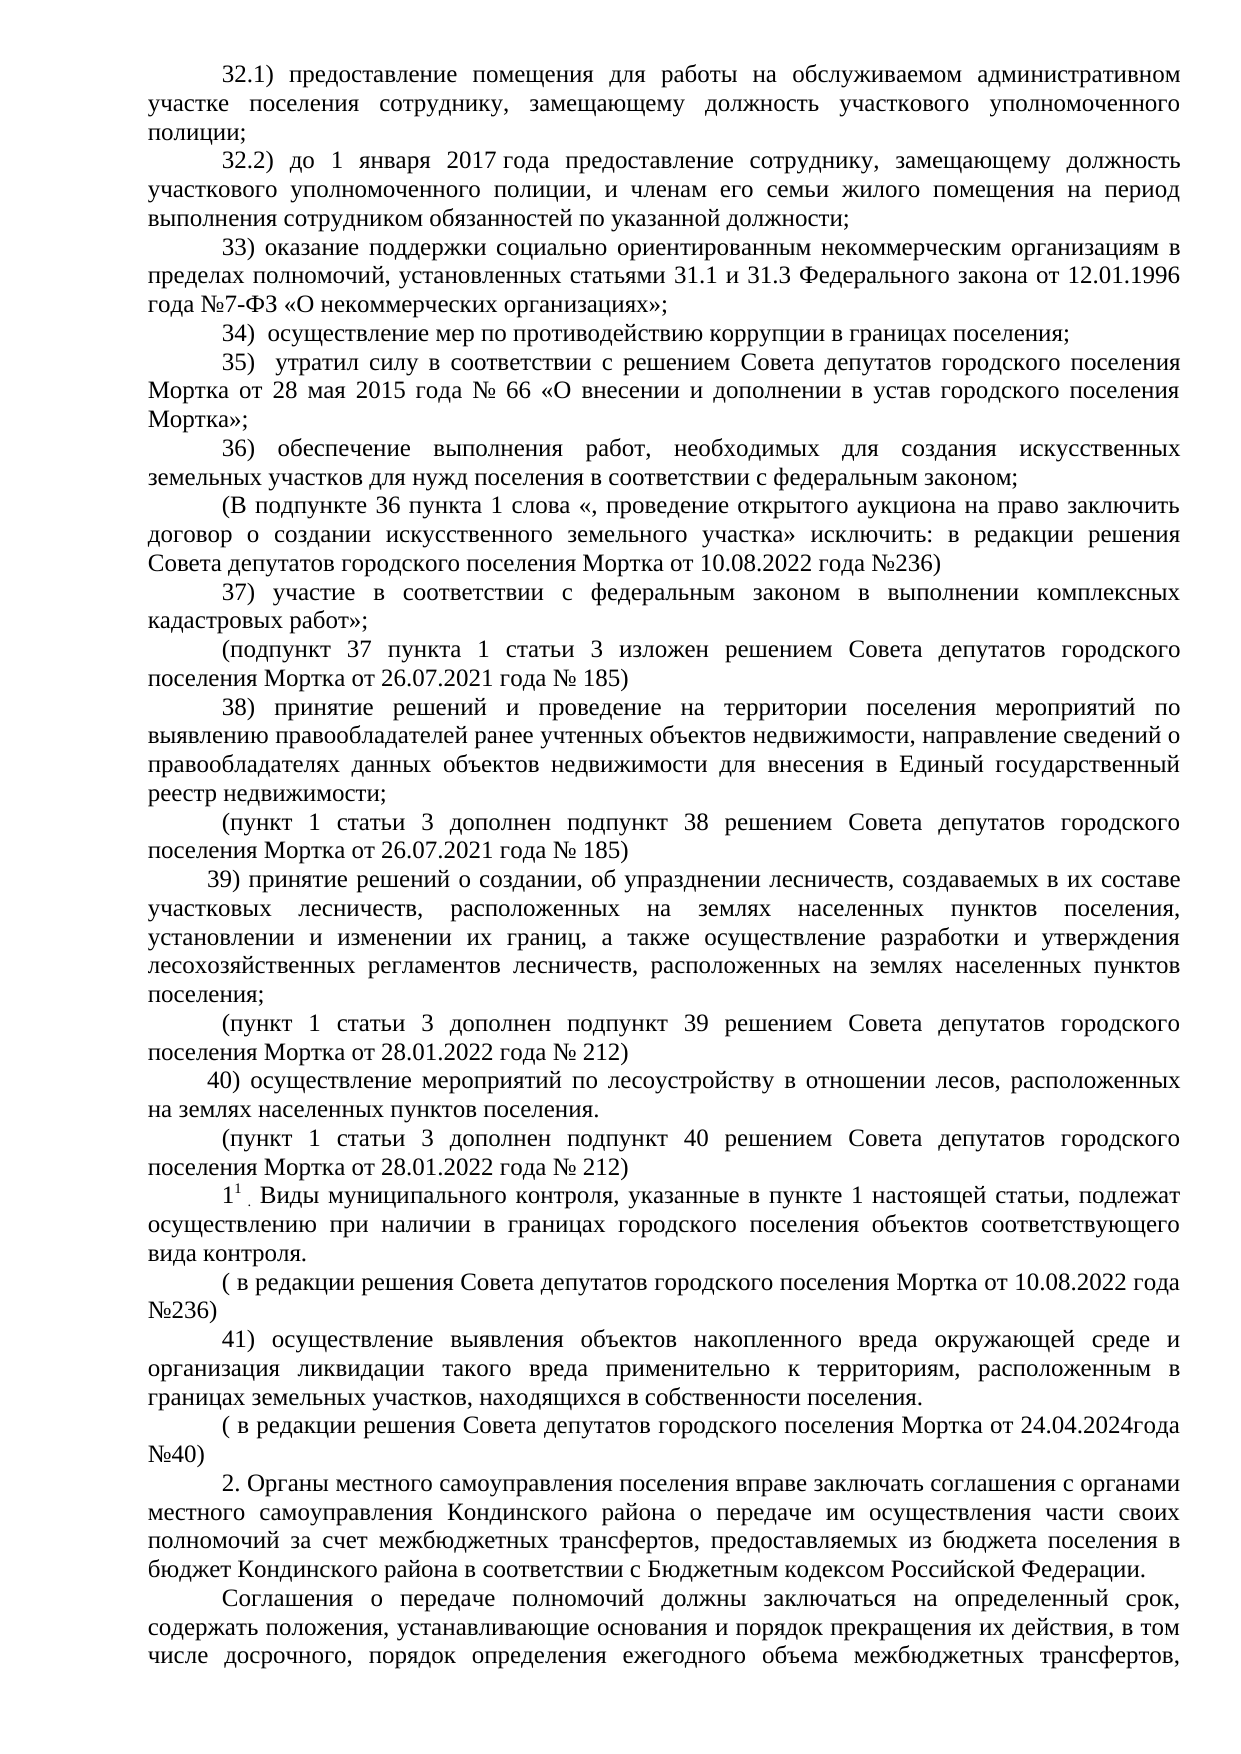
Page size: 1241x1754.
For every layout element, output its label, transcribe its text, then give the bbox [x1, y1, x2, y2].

text (В подпункте 36 пункта 1 слова «, проведение открытого аукциона на право заключить договор о создании искусственного земельного участка» исключить: в редакции решения Совета депутатов городского поселения Мортка от 10.08.2022 года №236) [148, 490, 1181, 577]
text 32.2) до 1 января 2017 года предоставление сотруднику, замещающему должность участкового уполномоченного полиции, и членам его семьи жилого помещения на период выполнения сотрудником обязанностей по указанной должности; [148, 145, 1181, 232]
text 35) утратил силу в соответствии с решением Совета депутатов городского поселения Мортка от 28 мая 2015 года № 66 «О внесении и дополнении в устав городского поселения Мортка»; [148, 347, 1181, 433]
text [148, 1583, 1181, 1669]
text (пункт 1 статьи 3 дополнен подпункт 39 решением Совета депутатов городского поселения Мортка от 28.01.2022 года № 212) [148, 1008, 1181, 1065]
text ( в редакции решения Совета депутатов городского поселения Мортка от 10.08.2022 года №236) [148, 1267, 1181, 1324]
text (подпункт 37 пункта 1 статьи 3 изложен решением Совета депутатов городского поселения Мортка от 26.07.2021 года № 185) [148, 634, 1181, 692]
text 32.1) предоставление помещения для работы на обслуживаемом административном участке поселения сотруднику, замещающему должность участкового уполномоченного полиции; [148, 59, 1181, 145]
text 39) принятие решений о создании, об упразднении лесничеств, создаваемых в их составе участковых лесничеств, расположенных на землях населенных пунктов поселения, установлении и изменении их границ, а также осуществление разработки и утверждения лесохозяйственных регламентов лесничеств, расположенных на землях населенных пунктов поселения; [148, 864, 1181, 1008]
text 36) обеспечение выполнения работ, необходимых для создания искусственных земельных участков для нужд поселения в соответствии с федеральным законом; [148, 433, 1181, 490]
text 34) осуществление мер по противодействию коррупции в границах поселения; [148, 318, 1181, 347]
text 33) оказание поддержки социально ориентированным некоммерческим организациям в пределах полномочий, установленных статьями 31.1 и 31.3 Федерального закона от 12.01.1996 года №7-ФЗ «О некоммерческих организациях»; [148, 232, 1181, 318]
text 38) принятие решений и проведение на территории поселения мероприятий по выявлению правообладателей ранее учтенных объектов недвижимости, направление сведений о правообладателях данных объектов недвижимости для внесения в Единый государственный реестр недвижимости; [148, 692, 1181, 807]
text ( в редакции решения Совета депутатов городского поселения Мортка от 24.04.2024года №40) [148, 1410, 1181, 1468]
text 41) осуществление выявления объектов накопленного вреда окружающей среде и организация ликвидации такого вреда применительно к территориям, расположенным в границах земельных участков, находящихся в собственности поселения. [148, 1324, 1181, 1410]
text 40) осуществление мероприятий по лесоустройству в отношении лесов, расположенных на землях населенных пунктов поселения. [148, 1065, 1181, 1123]
text 37) участие в соответствии с федеральным законом в выполнении комплексных кадастровых работ»; [148, 577, 1181, 634]
text (пункт 1 статьи 3 дополнен подпункт 38 решением Совета депутатов городского поселения Мортка от 26.07.2021 года № 185) [148, 807, 1181, 864]
text 2. Органы местного самоуправления поселения вправе заключать соглашения с органами местного самоуправления Кондинского района о передаче им осуществления части своих полномочий за счет межбюджетных трансфертов, предоставляемых из бюджета поселения в бюджет Кондинского района в соответствии с Бюджетным кодексом Российской Федерации. [148, 1468, 1181, 1583]
text 11 . Виды муниципального контроля, указанные в пункте 1 настоящей статьи, подлежат осуществлению при наличии в границах городского поселения объектов соответствующего вида контроля. [148, 1180, 1181, 1267]
text (пункт 1 статьи 3 дополнен подпункт 40 решением Совета депутатов городского поселения Мортка от 28.01.2022 года № 212) [148, 1123, 1181, 1180]
